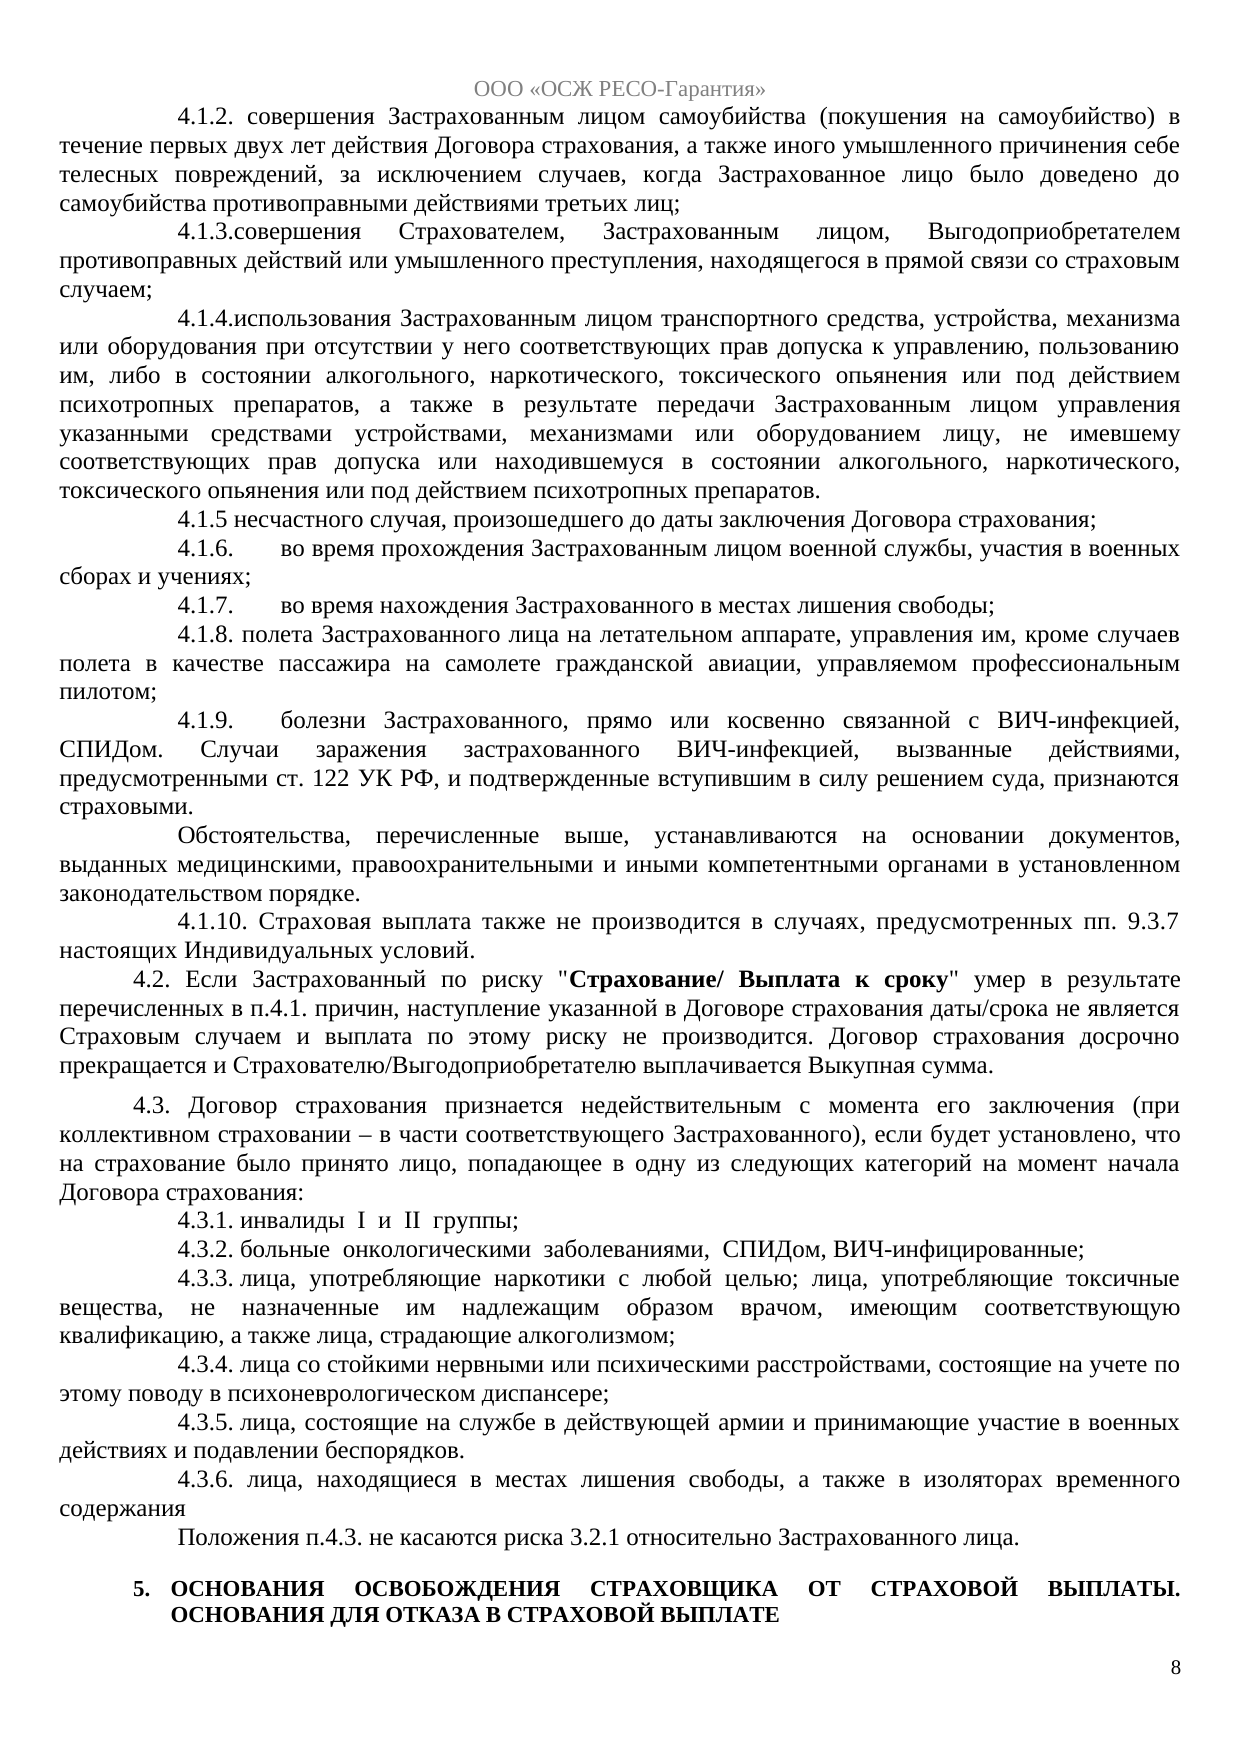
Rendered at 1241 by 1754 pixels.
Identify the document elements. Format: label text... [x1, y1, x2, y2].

text 4.3.1. инвалиды I и II группы; [59, 1206, 1181, 1234]
text 4.3.4. лица со стойкими нервными или психическими расстройствами, состоящие на учете по этому поводу в психоневрологическом диспансере; [59, 1349, 1181, 1407]
text 4.1.8. полета Застрахованного лица на летательном аппарате, управления им, кроме случаев полета в качестве пассажира на самолете гражданской авиации, управляемом профессиональным пилотом; [59, 619, 1181, 705]
text 4.3.2. больные онкологическими заболеваниями, СПИДом, ВИЧ-инфицированные; [59, 1234, 1181, 1263]
text 4.3.5. лица, состоящие на службе в действующей армии и принимающие участие в военных действиях и подавлении беспорядков. [59, 1407, 1181, 1464]
text Обстоятельства, перечисленные выше, устанавливаются на основании документов, выданных медицинскими, правоохранительными и иными компетентными органами в установленном законодательством порядке. [59, 820, 1181, 906]
text 4.3.3. лица, употребляющие наркотики с любой целью; лица, употребляющие токсичные вещества, не назначенные им надлежащим образом врачом, имеющим соответствующую квалификацию, а также лица, страдающие алкоголизмом; [59, 1263, 1181, 1349]
text 4.1.5 несчастного случая, произошедшего до даты заключения Договора страхования; [59, 504, 1181, 533]
list ОСНОВАНИЯ ОСВОБОЖДЕНИЯ СТРАХОВЩИКА ОТ СТРАХОВОЙ ВЫПЛАТЫ. ОСНОВАНИЯ ДЛЯ ОТКАЗА В СТРАХОВОЙ ВЫПЛАТЕ [133, 1575, 1181, 1627]
text 4.3.6. лица, находящиеся в местах лишения свободы, а также в изоляторах временного содержания [59, 1464, 1181, 1522]
text 4.1.7. во время нахождения Застрахованного в местах лишения свободы; [59, 590, 1181, 619]
text 4.2. Если Застрахованный по риску "Страхование/ Выплата к сроку" умер в результате перечисленных в п.4.1. причин, наступление указанной в Договоре страхования даты/срока не является Страховым случаем и выплата по этому риску не производится. Договор страхования досрочно прекращается и Страхователю/Выгодоприобретателю выплачивается Выкупная сумма. [59, 964, 1181, 1079]
text 4.1.4.использования Застрахованным лицом транспортного средства, устройства, механизма или оборудования при отсутствии у него соответствующих прав допуска к управлению, пользованию им, либо в состоянии алкогольного, наркотического, токсического опьянения или под действием психотропных препаратов, а также в результате передачи Застрахованным лицом управления указанными средствами устройствами, механизмами или оборудованием лицу, не имевшему соответствующих прав допуска или находившемуся в состоянии алкогольного, наркотического, токсического опьянения или под действием психотропных препаратов. [59, 303, 1181, 504]
text 4.1.3.совершения Страхователем, Застрахованным лицом, Выгодоприобретателем противоправных действий или умышленного преступления, находящегося в прямой связи со страховым случаем; [59, 216, 1181, 303]
text 4.1.2. совершения Застрахованным лицом самоубийства (покушения на самоубийство) в течение первых двух лет действия Договора страхования, а также иного умышленного причинения себе телесных повреждений, за исключением случаев, когда Застрахованное лицо было доведено до самоубийства противоправными действиями третьих лиц; [59, 101, 1181, 216]
text 4.1.6. во время прохождения Застрахованным лицом военной службы, участия в военных сборах и учениях; [59, 533, 1181, 590]
text 4.3. Договор страхования признается недействительным с момента его заключения (при коллективном страховании – в части соответствующего Застрахованного), если будет установлено, что на страхование было принято лицо, попадающее в одну из следующих категорий на момент начала Договора страхования: [59, 1091, 1181, 1206]
text Положения п.4.3. не касаются риска 3.2.1 относительно Застрахованного лица. [59, 1522, 1181, 1551]
text 4.1.10. Страховая выплата также не производится в случаях, предусмотренных пп. 9.3.7 настоящих Индивидуальных условий. [59, 906, 1181, 964]
text 4.1.9. болезни Застрахованного, прямо или косвенно связанной с ВИЧ-инфекцией, СПИДом. Случаи заражения застрахованного ВИЧ-инфекцией, вызванные действиями, предусмотренными ст. 122 УК РФ, и подтвержденные вступившим в силу решением суда, признаются страховыми. [59, 705, 1181, 820]
